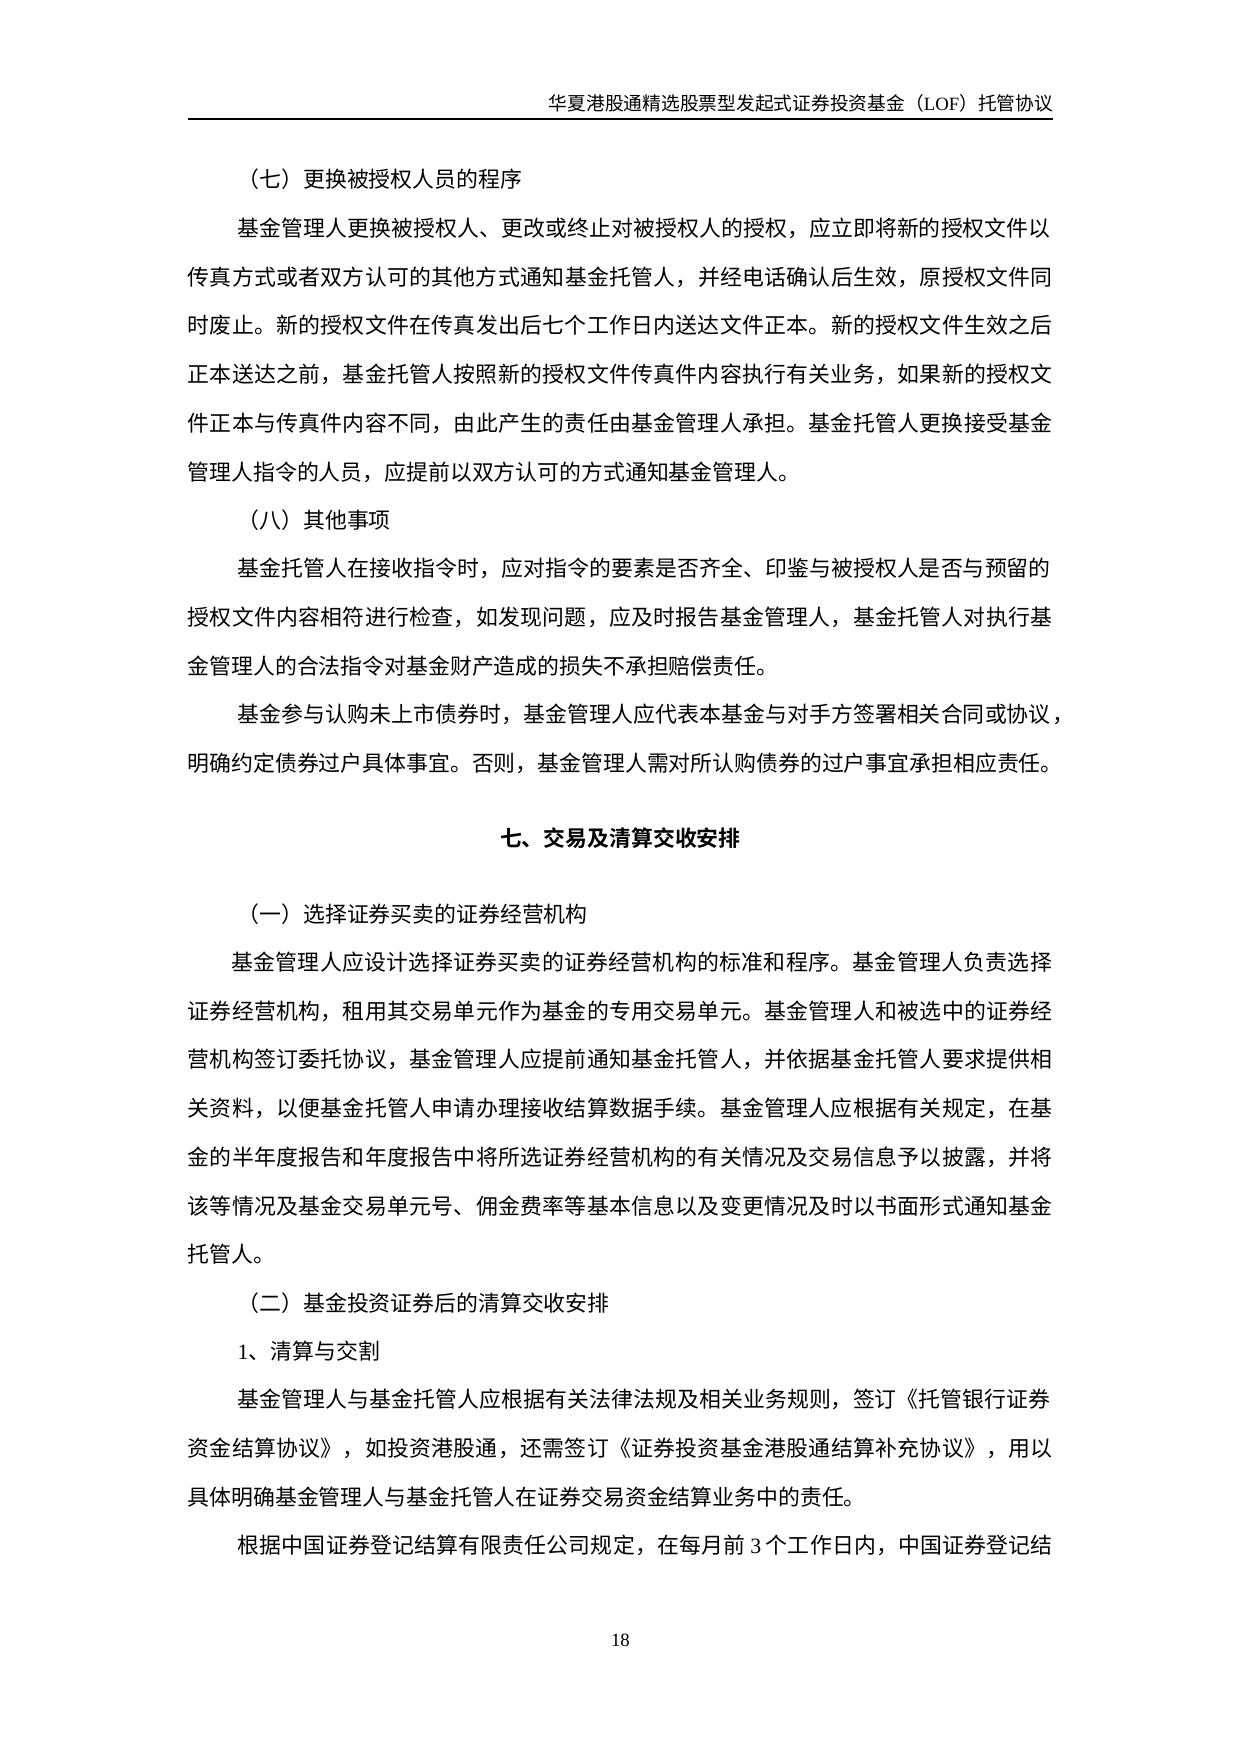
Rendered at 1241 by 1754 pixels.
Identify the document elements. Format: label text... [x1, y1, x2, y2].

text 基金参与认购未上市债券时，基金管理人应代表本基金与对手方签署相关合同或协议，明确约定债券过户具体事宜。否则，基金管理人需对所认购债券的过户事宜承担相应责任。 [187, 697, 1053, 778]
text 基金托管人在接收指令时，应对指令的要素是否齐全、印鉴与被授权人是否与预留的授权文件内容相符进行检查，如发现问题，应及时报告基金管理人，基金托管人对执行基金管理人的合法指令对基金财产造成的损失不承担赔偿责任。 [187, 551, 1053, 681]
text （一）选择证券买卖的证券经营机构 [187, 896, 1053, 929]
text （八）其他事项 [187, 502, 1053, 535]
text 1、清算与交割 [187, 1334, 1053, 1366]
text 基金管理人更换被授权人、更改或终止对被授权人的授权，应立即将新的授权文件以传真方式或者双方认可的其他方式通知基金托管人，并经电话确认后生效，原授权文件同时废止。新的授权文件在传真发出后七个工作日内送达文件正本。新的授权文件生效之后，正本送达之前，基金托管人按照新的授权文件传真件内容执行有关业务，如果新的授权文件正本与传真件内容不同，由此产生的责任由基金管理人承担。基金托管人更换接受基金管理人指令的人员，应提前以双方认可的方式通知基金管理人。 [187, 210, 1053, 487]
text （二）基金投资证券后的清算交收安排 [187, 1285, 1053, 1318]
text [187, 1528, 1053, 1560]
text （七）更换被授权人员的程序 [187, 162, 1053, 194]
subtitle 七、交易及清算交收安排 [187, 821, 1053, 853]
text 基金管理人与基金托管人应根据有关法律法规及相关业务规则，签订《托管银行证券资金结算协议》，如投资港股通，还需签订《证券投资基金港股通结算补充协议》，用以具体明确基金管理人与基金托管人在证券交易资金结算业务中的责任。 [187, 1382, 1053, 1512]
text 基金管理人应设计选择证券买卖的证券经营机构的标准和程序。基金管理人负责选择证券经营机构，租用其交易单元作为基金的专用交易单元。基金管理人和被选中的证券经营机构签订委托协议，基金管理人应提前通知基金托管人，并依据基金托管人要求提供相关资料，以便基金托管人申请办理接收结算数据手续。基金管理人应根据有关规定，在基金的半年度报告和年度报告中将所选证券经营机构的有关情况及交易信息予以披露，并将该等情况及基金交易单元号、佣金费率等基本信息以及变更情况及时以书面形式通知基金托管人。 [187, 944, 1053, 1269]
